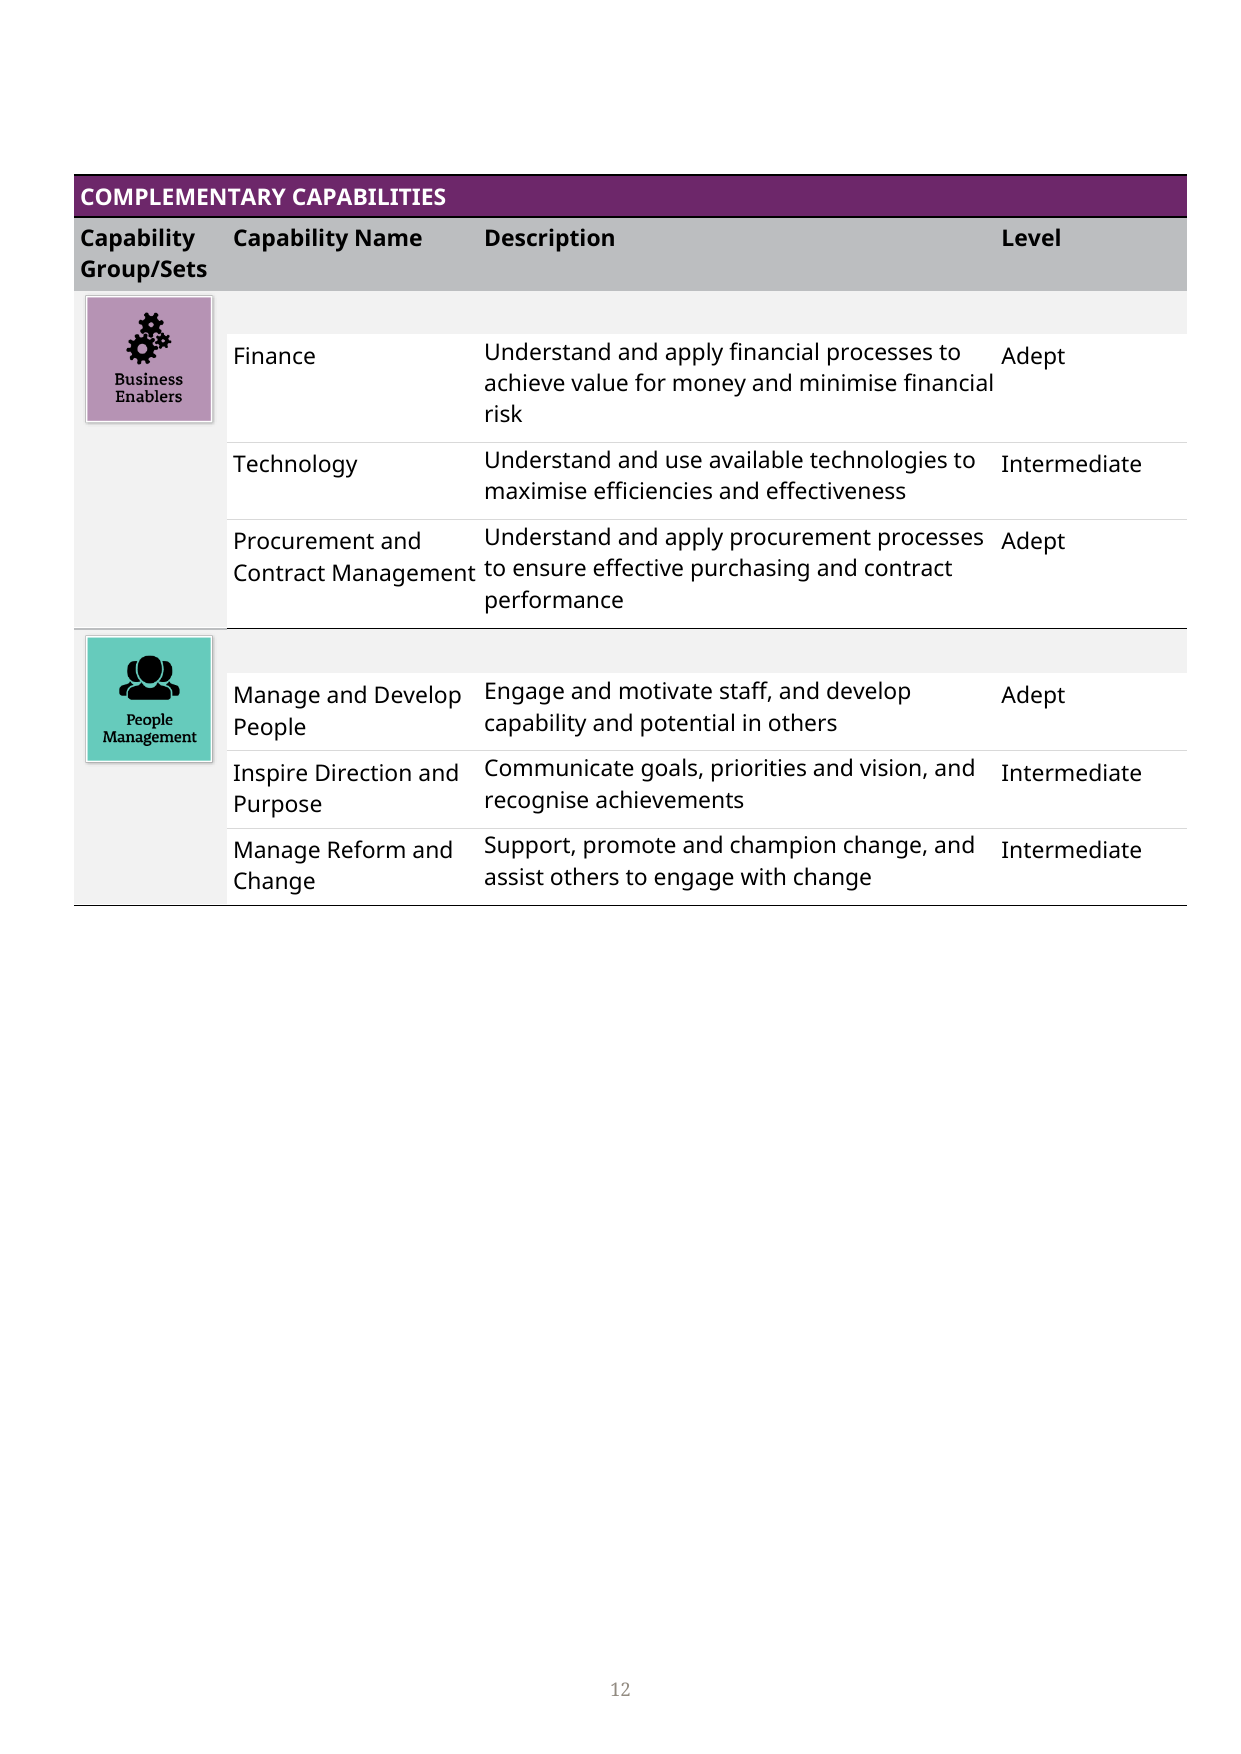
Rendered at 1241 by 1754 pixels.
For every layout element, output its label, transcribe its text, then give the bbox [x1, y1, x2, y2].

table_cell Level [995, 218, 1187, 289]
table_cell Intermediate [995, 751, 1187, 827]
table_cell Communicate goals, priorities and vision, and recognise achievements [478, 751, 995, 827]
picture [79, 290, 219, 429]
table_cell [478, 291, 995, 334]
table_cell Understand and use available technologies to maximise efficiencies and effectiveness [478, 443, 995, 519]
table_cell Capability Group/Sets [74, 218, 227, 289]
picture [79, 629, 219, 769]
table_cell Intermediate [995, 829, 1187, 904]
table_cell Adept [995, 520, 1187, 627]
table_cell Description [478, 218, 995, 289]
table_cell [478, 629, 995, 673]
table_cell [74, 291, 227, 627]
table_cell Support, promote and champion change, and assist others to engage with change [478, 829, 995, 904]
table_cell [227, 291, 478, 334]
table_cell Understand and apply procurement processes to ensure effective purchasing and contract performance [478, 520, 995, 627]
table_cell [227, 629, 478, 673]
table_cell [995, 629, 1187, 673]
table_cell Understand and apply financial processes to achieve value for money and minimise financial risk [478, 334, 995, 442]
table_cell [995, 291, 1187, 334]
table_cell Manage Reform and Change [227, 829, 478, 904]
table_cell Technology [227, 443, 478, 519]
table_cell [74, 630, 227, 904]
table_cell Capability Name [227, 218, 478, 289]
table_cell Adept [995, 334, 1187, 442]
table_cell Procurement and Contract Management [227, 520, 478, 627]
table_cell Adept [995, 673, 1187, 750]
table_cell Manage and Develop People [227, 673, 478, 750]
table_cell Inspire Direction and Purpose [227, 751, 478, 827]
table_cell Engage and motivate staff, and develop capability and potential in others [478, 673, 995, 750]
table_header COMPLEMENTARY CAPABILITIES [74, 176, 1187, 216]
table_cell Finance [227, 334, 478, 442]
table_cell Intermediate [995, 443, 1187, 519]
